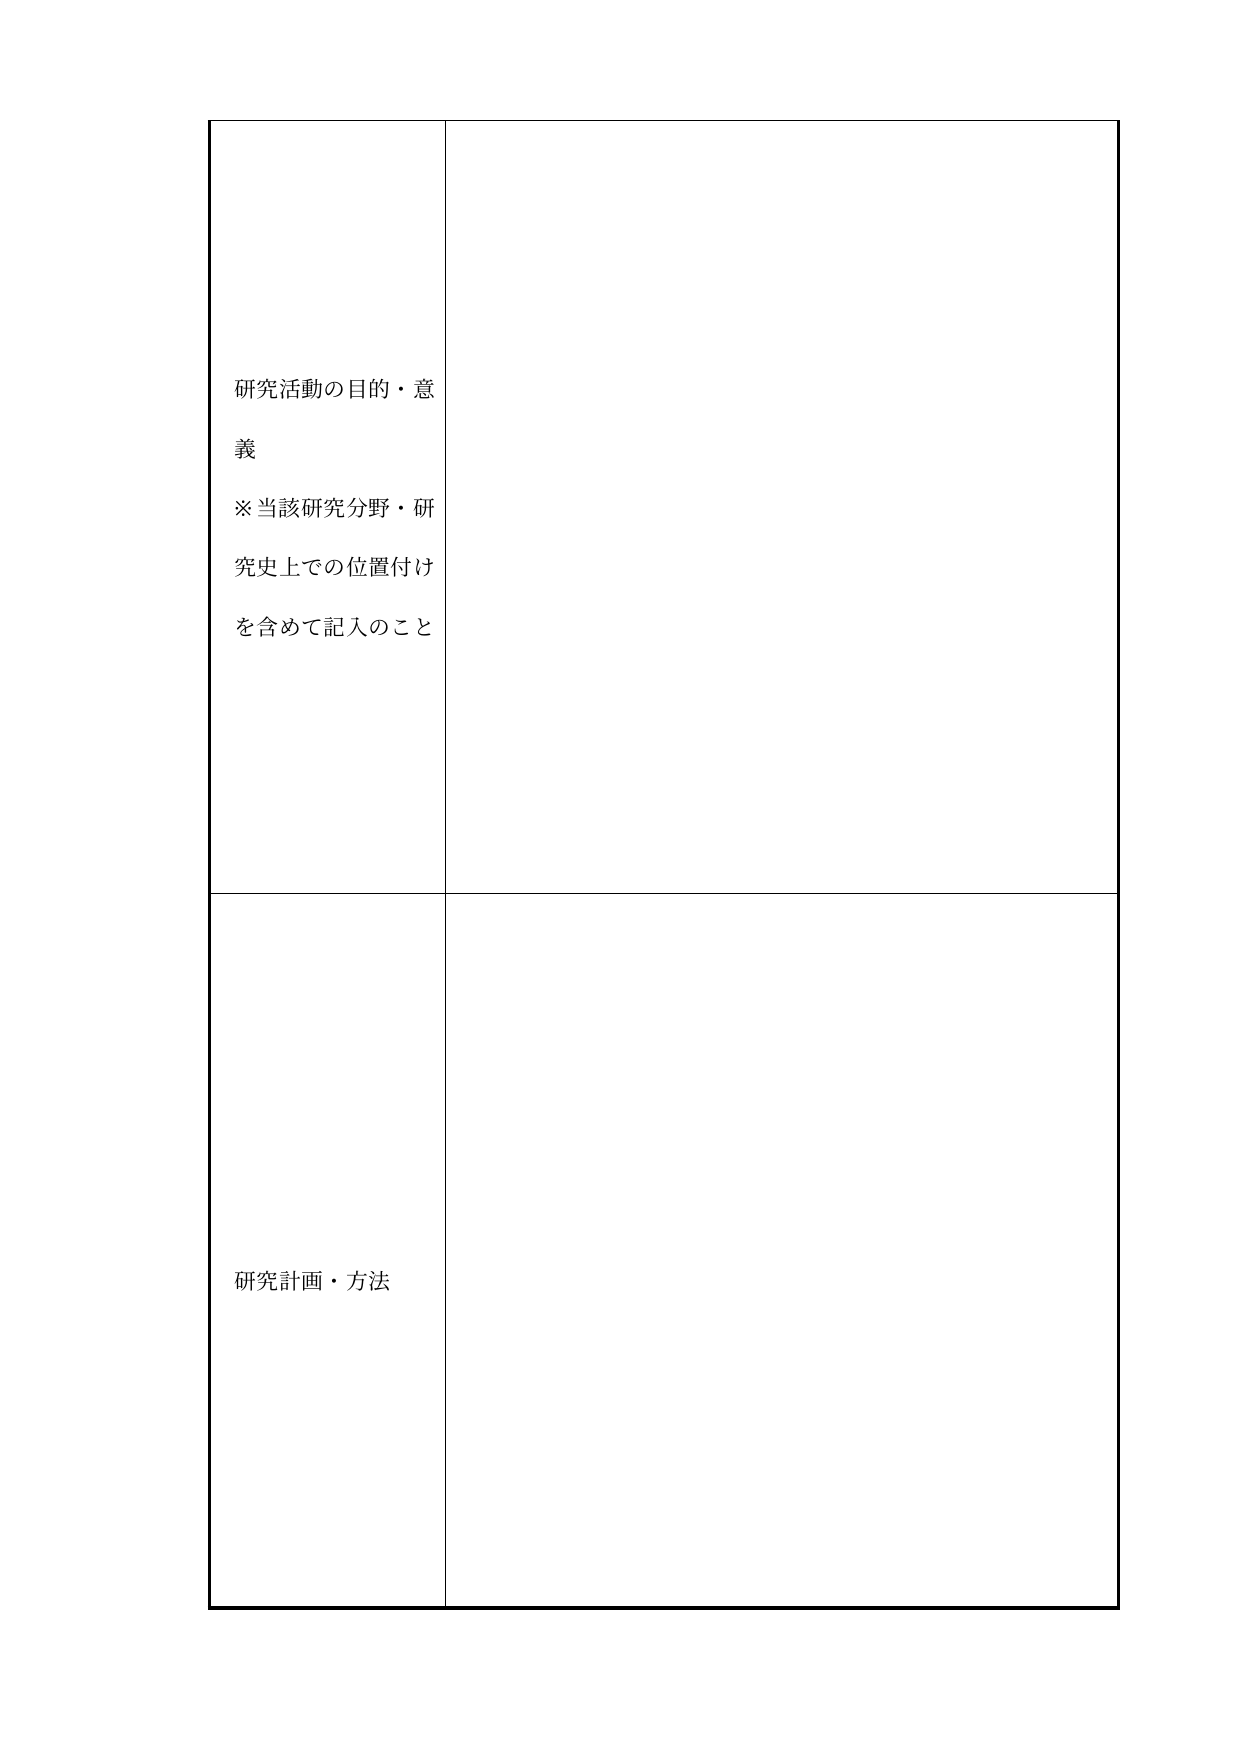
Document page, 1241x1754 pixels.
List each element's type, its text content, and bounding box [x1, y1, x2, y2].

table_cell 研究計画・方法 [211, 894, 445, 1606]
table_cell [446, 121, 1117, 893]
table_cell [211, 121, 445, 893]
table_cell [446, 894, 1117, 1606]
